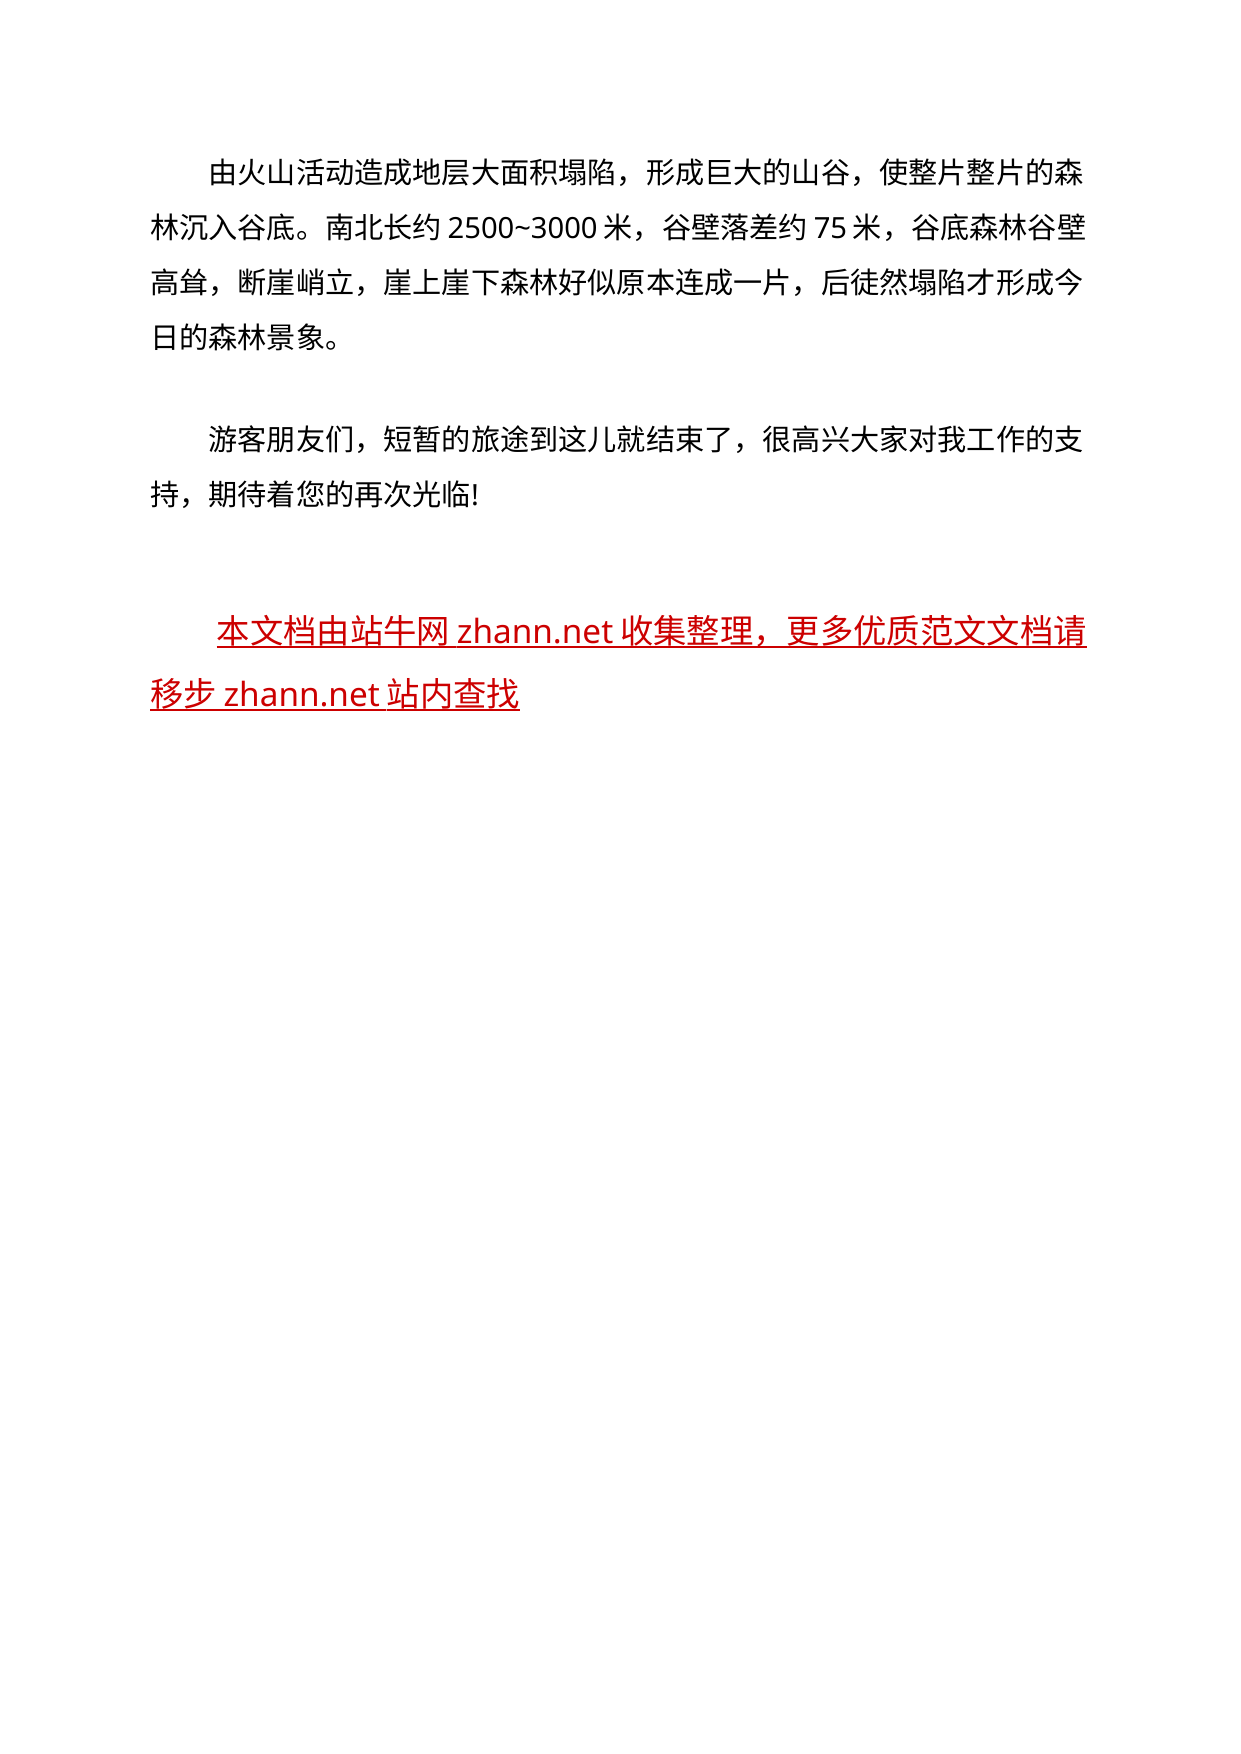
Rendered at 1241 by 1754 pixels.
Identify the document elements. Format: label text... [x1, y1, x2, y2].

text 由火山活动造成地层大面积塌陷，形成巨大的山谷，使整片整片的森林沉入谷底。南北长约2500~3000米，谷壁落差约75米，谷底森林谷壁高耸，断崖峭立，崖上崖下森林好似原本连成一片，后徒然塌陷才形成今日的森林景象。 [150, 150, 1090, 357]
text 游客朋友们，短暂的旅途到这儿就结束了，很高兴大家对我工作的支持，期待着您的再次光临! [150, 417, 1090, 514]
text 本文档由站牛网zhann.net收集整理，更多优质范文文档请移步zhann.net站内查找 [150, 605, 1090, 716]
